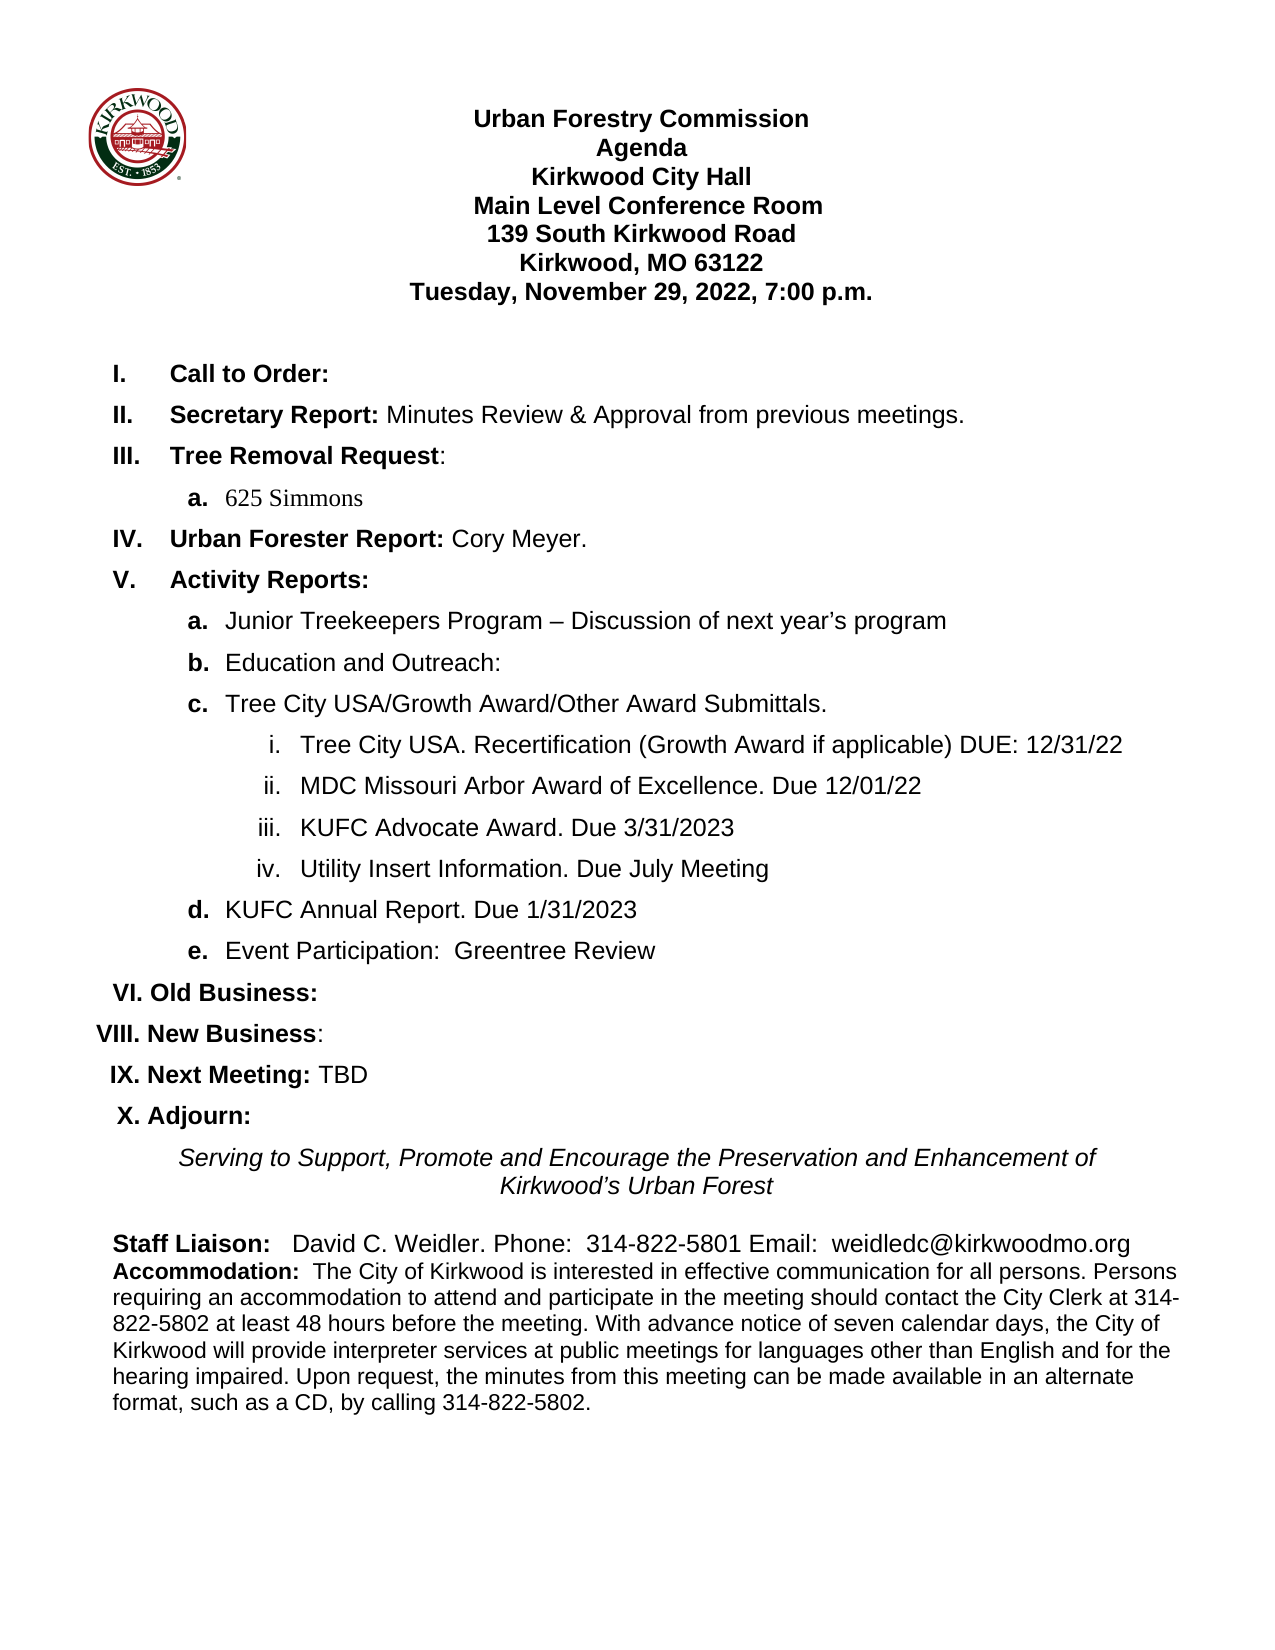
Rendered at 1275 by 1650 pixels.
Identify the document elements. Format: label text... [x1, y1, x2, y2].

list Old Business: [112, 978, 1200, 1006]
list Event Participation: Greentree Review [187, 936, 1200, 965]
text IX. Next Meeting: TBD [75, 1060, 1200, 1089]
list Activity Reports: [112, 565, 1200, 594]
list Utility Insert Information. Due July Meeting [281, 854, 1200, 883]
text Serving to Support, Promote and Encourage the Preservation and Enhancement of [75, 1143, 1200, 1171]
list Junior Treekeepers Program – Discussion of next year’s program [187, 606, 1200, 635]
list Tree City USA. Recertification (Growth Award if applicable) DUE: 12/31/22 [281, 730, 1200, 759]
list Secretary Report: Minutes Review & Approval from previous meetings. [112, 400, 1200, 429]
picture [88, 88, 187, 186]
list KUFC Advocate Award. Due 3/31/2023 [281, 813, 1200, 841]
list Education and Outreach: [187, 648, 1200, 676]
list Tree City USA/Growth Award/Other Award Submittals. [187, 689, 1200, 718]
list Tree Removal Request: [112, 441, 1200, 470]
text X. Adjourn: [75, 1101, 1200, 1130]
text Accommodation: The City of Kirkwood is interested in effective communication for all persons. Persons requiring an accommodation to attend and participate in the meeting should contact the City Clerk at 314-822-5802 at least 48 hours before the meeting. With advance notice of seven calendar days, the City of Kirkwood will provide interpreter services at public meetings for languages other than English and for the hearing impaired. Upon request, the minutes from this meeting can be made available in an alternate format, such as a CD, by calling 314-822-5802. [112, 1258, 1200, 1416]
list 625 Simmons [187, 482, 1200, 511]
list KUFC Annual Report. Due 1/31/2023 [187, 895, 1200, 924]
list Urban Forester Report: Cory Meyer. [112, 524, 1200, 553]
text Staff Liaison: David C. Weidler. Phone: 314-822-5801 Email: weidledc@kirkwoodmo.org [112, 1229, 1200, 1258]
text Kirkwood’s Urban Forest [75, 1171, 1200, 1200]
text VIII. New Business: [75, 1019, 1200, 1048]
list MDC Missouri Arbor Award of Excellence. Due 12/01/22 [281, 771, 1200, 800]
list Call to Order: [112, 359, 1200, 387]
